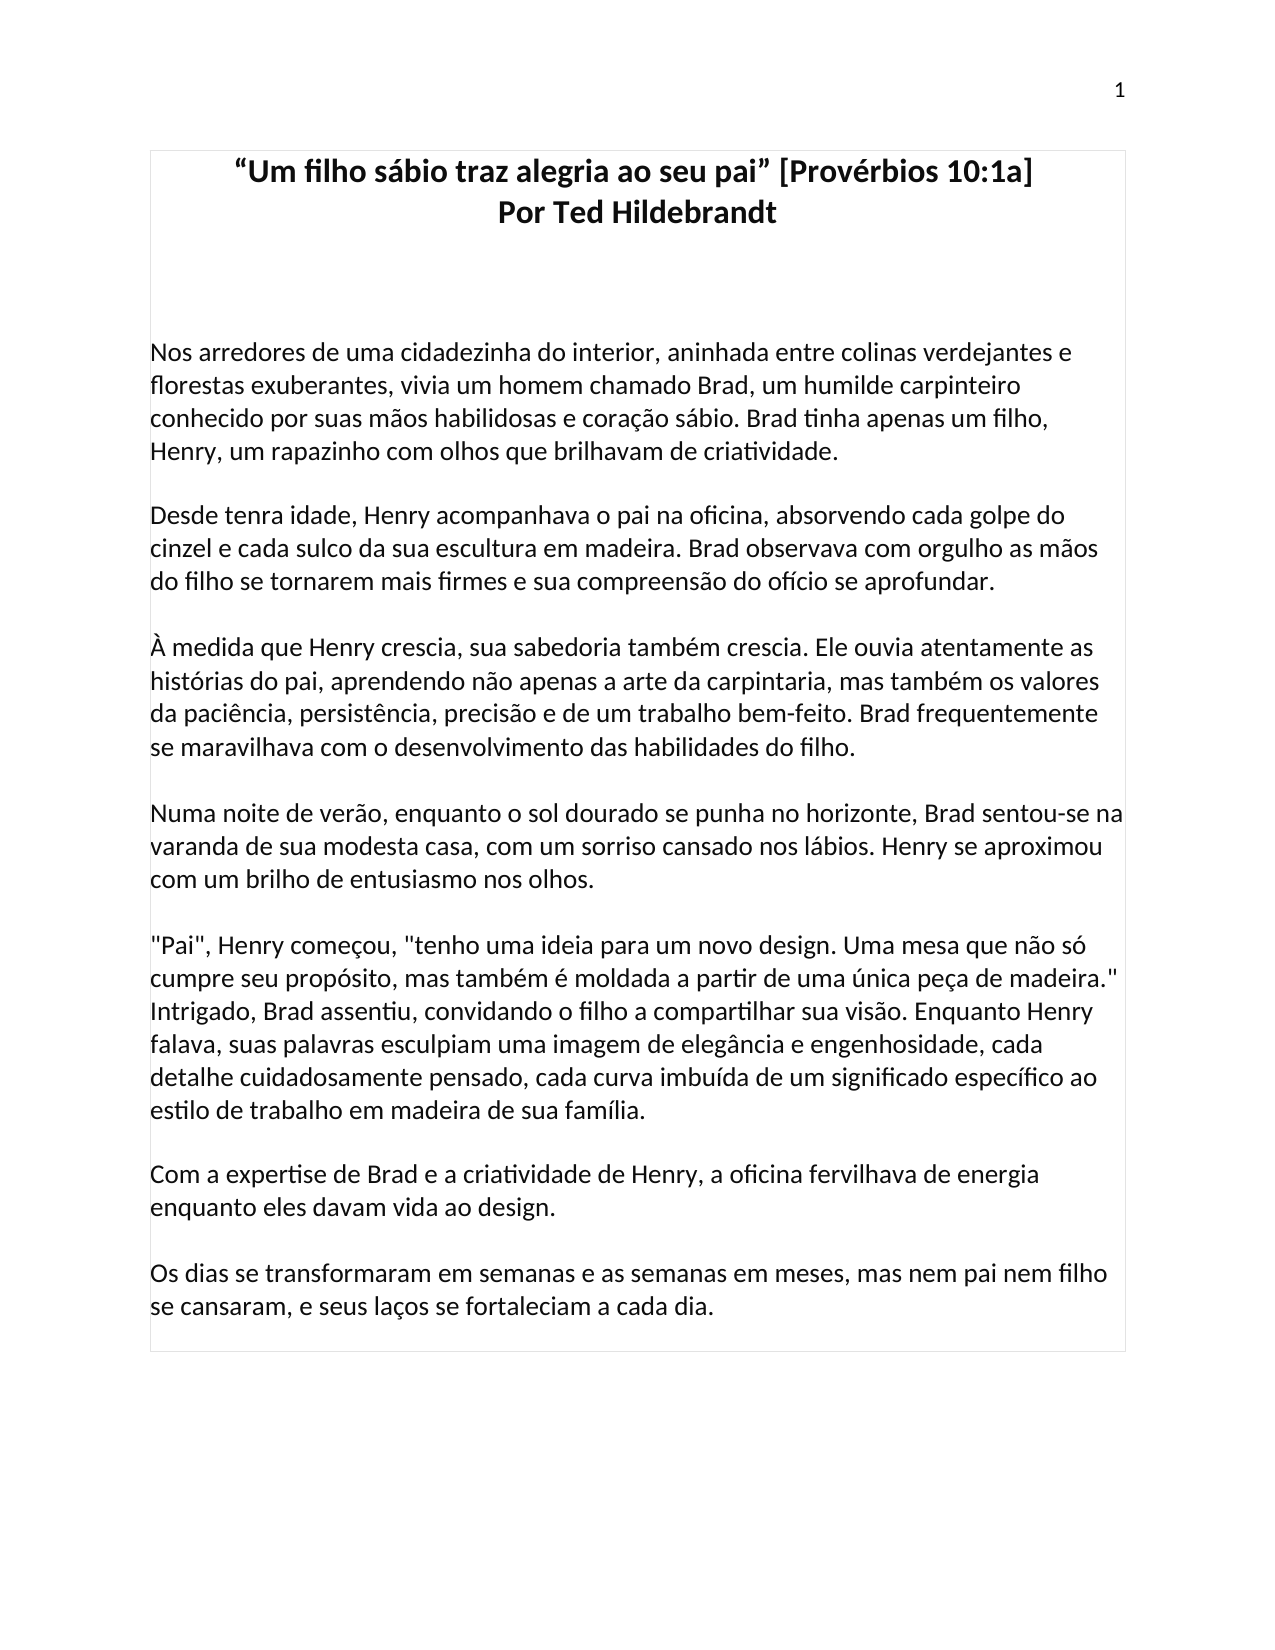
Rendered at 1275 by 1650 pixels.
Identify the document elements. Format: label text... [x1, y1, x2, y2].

text “Um filho sábio traz alegria ao seu pai” [Provérbios 10:1a] Por Ted Hildebrandt [151, 151, 498, 232]
text Desde tenra idade, Henry acompanhava o pai na oficina, absorvendo cada golpe do cinzel e cada sulco da sua escultura em madeira. Brad observava com orgulho as mãos do filho se tornarem mais firmes e sua compreensão do ofício se aprofundar. À medida que Henry crescia, sua sabedoria também crescia. Ele ouvia atentamente as histórias do pai, aprendendo não apenas a arte da carpintaria, mas também os valores da paciência, persistência, precisão e de um trabalho bem-feito. Brad frequentemente se maravilhava com o desenvolvimento das habilidades do filho. Numa noite de verão, enquanto o sol dourado se punha no horizonte, Brad sentou-se na varanda de sua modesta casa, com um sorriso cansado nos lábios. Henry se aproximou com um brilho de entusiasmo nos olhos. "Pai", Henry começou, "tenho uma ideia para um novo design. Uma mesa que não só cumpre seu propósito, mas também é moldada a partir de uma única peça de madeira." Intrigado, Brad assentiu, convidando o filho a compartilhar sua visão. Enquanto Henry falava, suas palavras esculpiam uma imagem de elegância e engenhosidade, cada detalhe cuidadosamente pensado, cada curva imbuída de um significado específico ao estilo de trabalho em madeira de sua família. [151, 498, 1125, 1126]
text “Um filho sábio traz alegria ao seu pai” [Provérbios 10:1a] Por Ted Hildebrandt [777, 151, 1125, 232]
text Nos arredores de uma cidadezinha do interior, aninhada entre colinas verdejantes e florestas exuberantes, vivia um homem chamado Brad, um humilde carpinteiro conhecido por suas mãos habilidosas e coração sábio. Brad tinha apenas um filho, Henry, um rapazinho com olhos que brilhavam de criatividade. [151, 335, 1125, 467]
text Com a expertise de Brad e a criatividade de Henry, a oficina fervilhava de energia enquanto eles davam vida ao design. Os dias se transformaram em semanas e as semanas em meses, mas nem pai nem filho se cansaram, e seus laços se fortaleciam a cada dia. [151, 1157, 1125, 1351]
